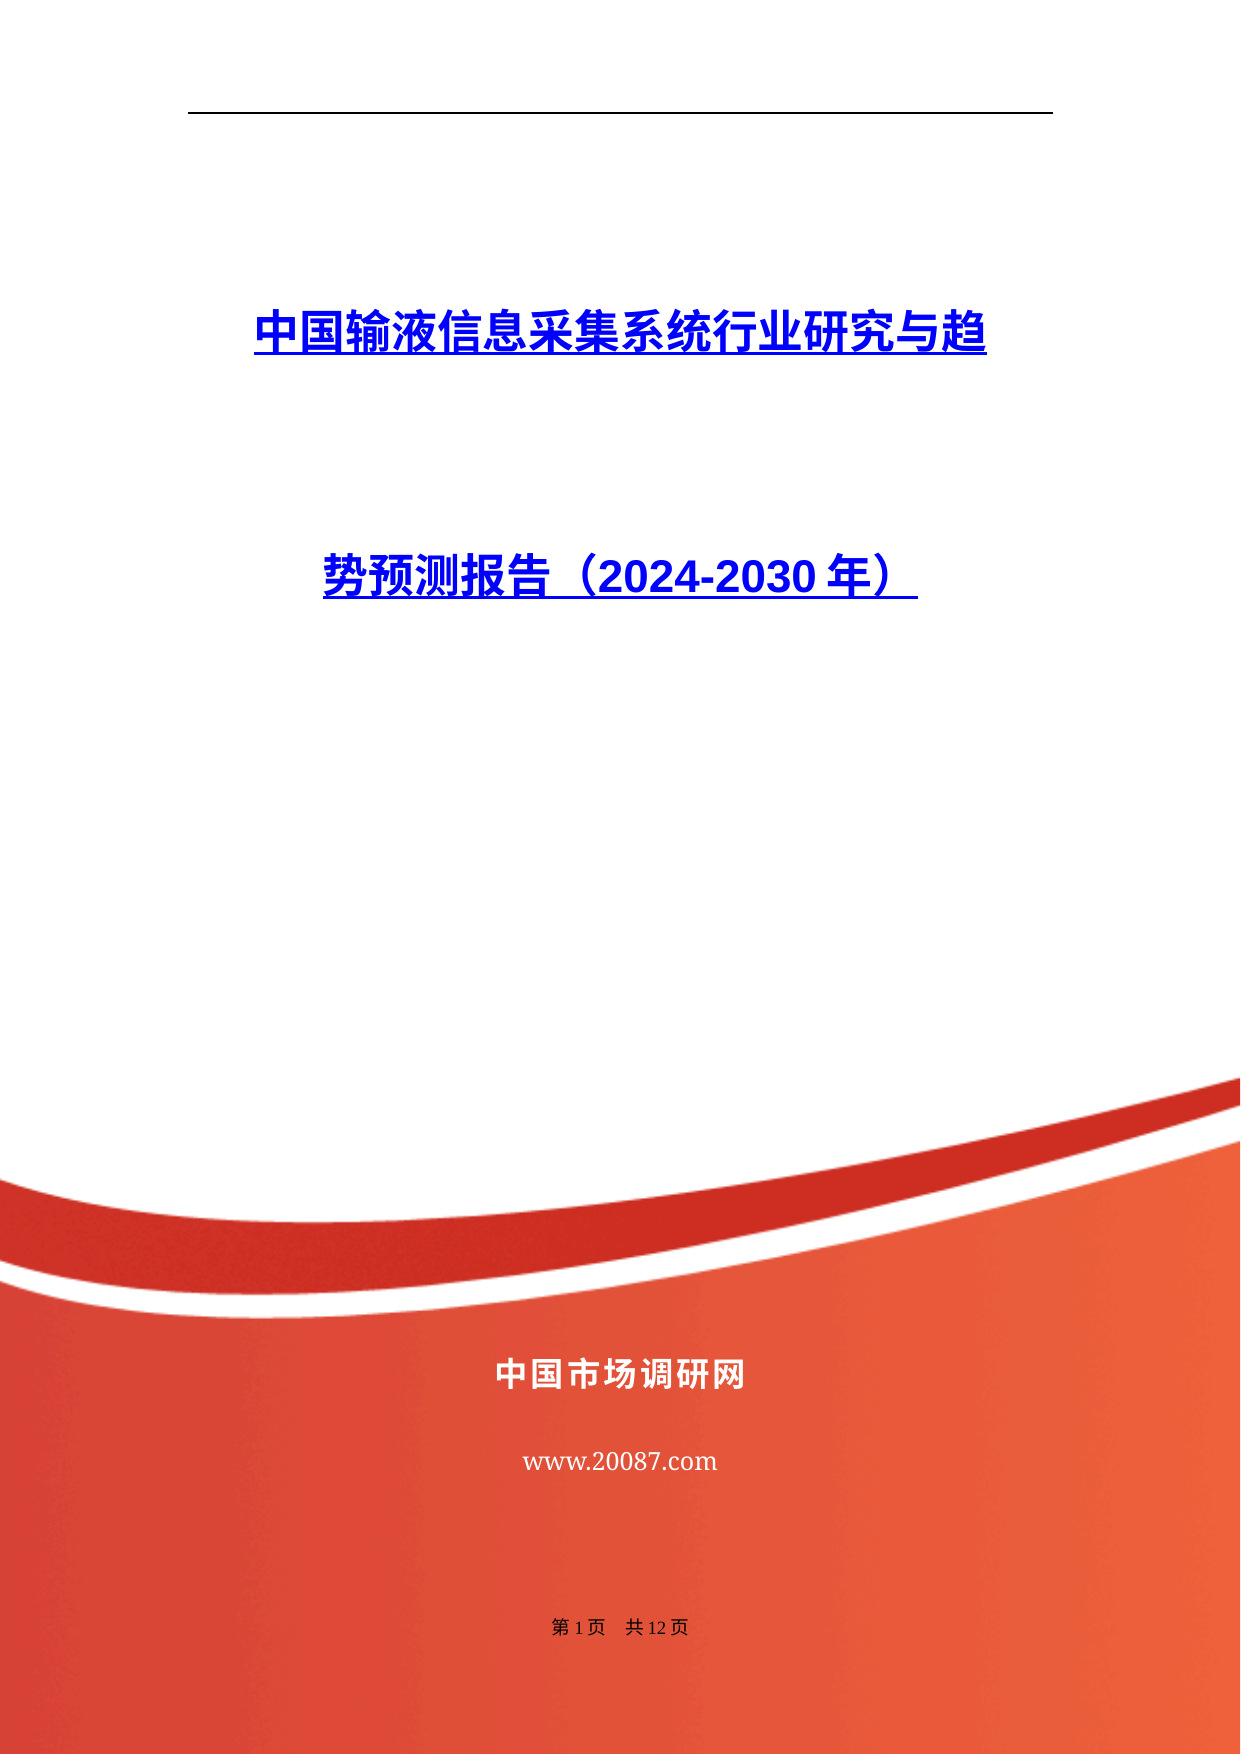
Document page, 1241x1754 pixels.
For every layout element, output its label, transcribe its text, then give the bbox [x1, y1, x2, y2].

picture [0, 1006, 1241, 1754]
table_header 中国输液信息采集系统行业研究与趋势预测报告（2024-2030年） [188, 207, 1053, 773]
text www.20087.com [187, 1428, 1053, 1493]
subtitle 中国市场调研网 [187, 1339, 1053, 1404]
